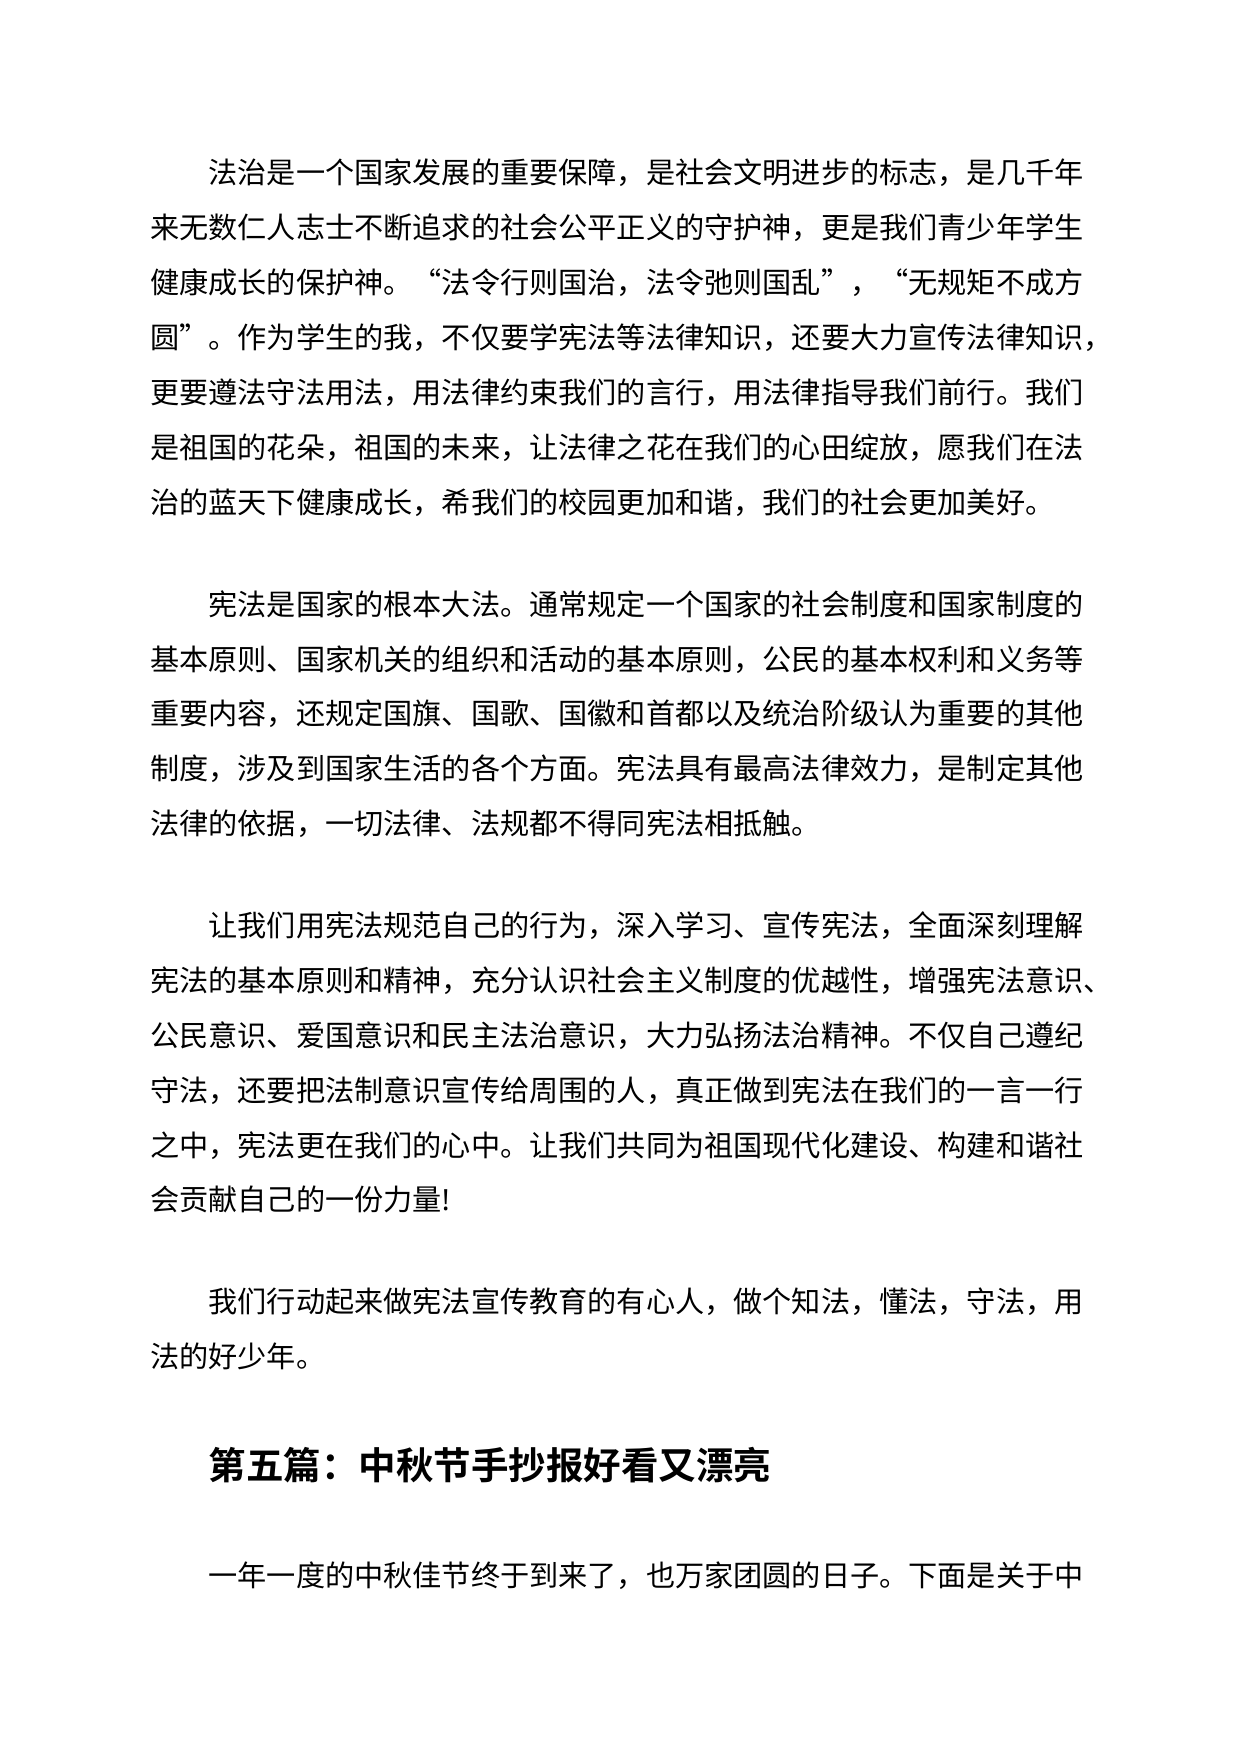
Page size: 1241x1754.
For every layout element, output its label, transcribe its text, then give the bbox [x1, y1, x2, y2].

text 让我们用宪法规范自己的行为，深入学习、宣传宪法，全面深刻理解宪法的基本原则和精神，充分认识社会主义制度的优越性，增强宪法意识、公民意识、爱国意识和民主法治意识，大力弘扬法治精神。不仅自己遵纪守法，还要把法制意识宣传给周围的人，真正做到宪法在我们的一言一行之中，宪法更在我们的心中。让我们共同为祖国现代化建设、构建和谐社会贡献自己的一份力量! [150, 902, 1090, 1219]
text 法治是一个国家发展的重要保障，是社会文明进步的标志，是几千年来无数仁人志士不断追求的社会公平正义的守护神，更是我们青少年学生健康成长的保护神。“法令行则国治，法令弛则国乱”，“无规矩不成方圆”。作为学生的我，不仅要学宪法等法律知识，还要大力宣传法律知识，更要遵法守法用法，用法律约束我们的言行，用法律指导我们前行。我们是祖国的花朵，祖国的未来，让法律之花在我们的心田绽放，愿我们在法治的蓝天下健康成长，希我们的校园更加和谐，我们的社会更加美好。 [150, 150, 1090, 522]
text 宪法是国家的根本大法。通常规定一个国家的社会制度和国家制度的基本原则、国家机关的组织和活动的基本原则，公民的基本权利和义务等重要内容，还规定国旗、国歌、国徽和首都以及统治阶级认为重要的其他制度，涉及到国家生活的各个方面。宪法具有最高法律效力，是制定其他法律的依据，一切法律、法规都不得同宪法相抵触。 [150, 581, 1090, 843]
text 我们行动起来做宪法宣传教育的有心人，做个知法，懂法，守法，用法的好少年。 [150, 1279, 1090, 1376]
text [150, 1553, 1090, 1595]
text 第五篇：中秋节手抄报好看又漂亮 [150, 1436, 1090, 1490]
